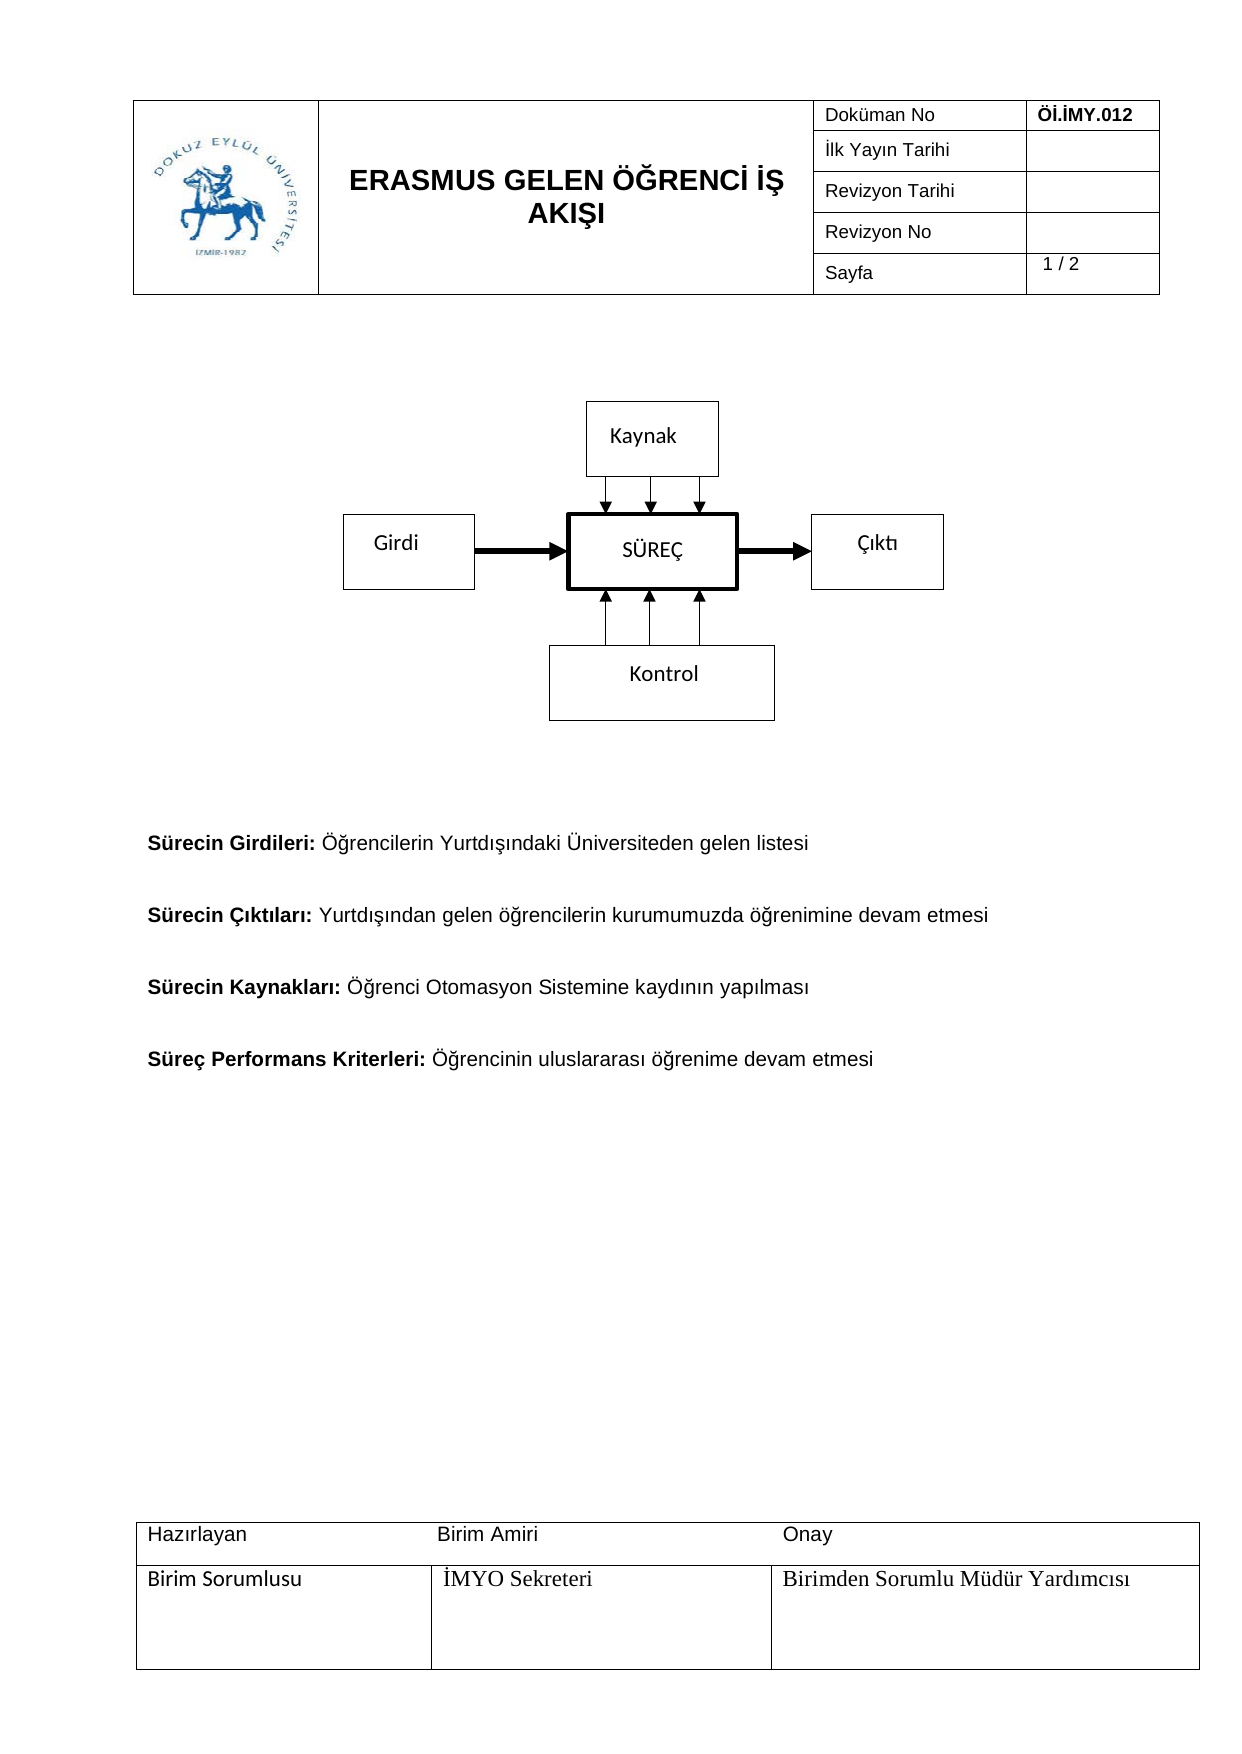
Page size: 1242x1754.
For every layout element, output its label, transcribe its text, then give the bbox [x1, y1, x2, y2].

text Kontrol [627, 664, 701, 687]
text Süreç Performans Kriterleri: Öğrencinin uluslararası öğrenime devam etmesi [147, 1046, 1214, 1070]
text Sürecin Çıktıları: Yurtdışından gelen öğrencilerin kurumumuzda öğrenimine devam etmesi [147, 903, 1214, 927]
table_cell [1027, 172, 1159, 212]
picture [812, 528, 942, 581]
picture [550, 659, 774, 712]
table_header [134, 101, 318, 294]
text Sürecin Kaynakları: Öğrenci Otomasyon Sistemine kaydının yapılması [147, 975, 1214, 999]
table_cell 1 / 2 [1027, 254, 1159, 294]
picture [587, 421, 717, 468]
text SÜREÇ [622, 533, 687, 563]
table_header Hazırlayan Birim Amiri Onay [137, 1523, 1199, 1565]
text Sürecin Girdileri: Öğrencilerin Yurtdışındaki Üniversiteden gelen listesi [147, 834, 1214, 855]
picture [570, 535, 736, 580]
table_cell [1027, 131, 1159, 171]
text Çıktı [857, 533, 1214, 556]
table_header Doküman No [814, 101, 1026, 130]
table_header Öİ.İMY.012 [1027, 101, 1159, 130]
table_cell Revizyon No [814, 213, 1026, 253]
table_cell Sayfa [814, 254, 1026, 294]
text Kaynak [607, 426, 679, 449]
table_cell [1027, 213, 1159, 253]
picture [343, 528, 474, 581]
table_cell İlk Yayın Tarihi [814, 131, 1026, 171]
text Girdi [373, 533, 422, 556]
table_cell Birimden Sorumlu Müdür Yardımcısı [772, 1566, 1199, 1669]
table_header ERASMUS GELEN ÖĞRENCİ İŞ AKIŞI [319, 101, 813, 294]
table_cell Revizyon Tarihi [814, 172, 1026, 212]
table_cell Birim Sorumlusu [137, 1566, 431, 1669]
picture [151, 129, 301, 264]
table_cell İMYO Sekreteri [432, 1566, 771, 1669]
